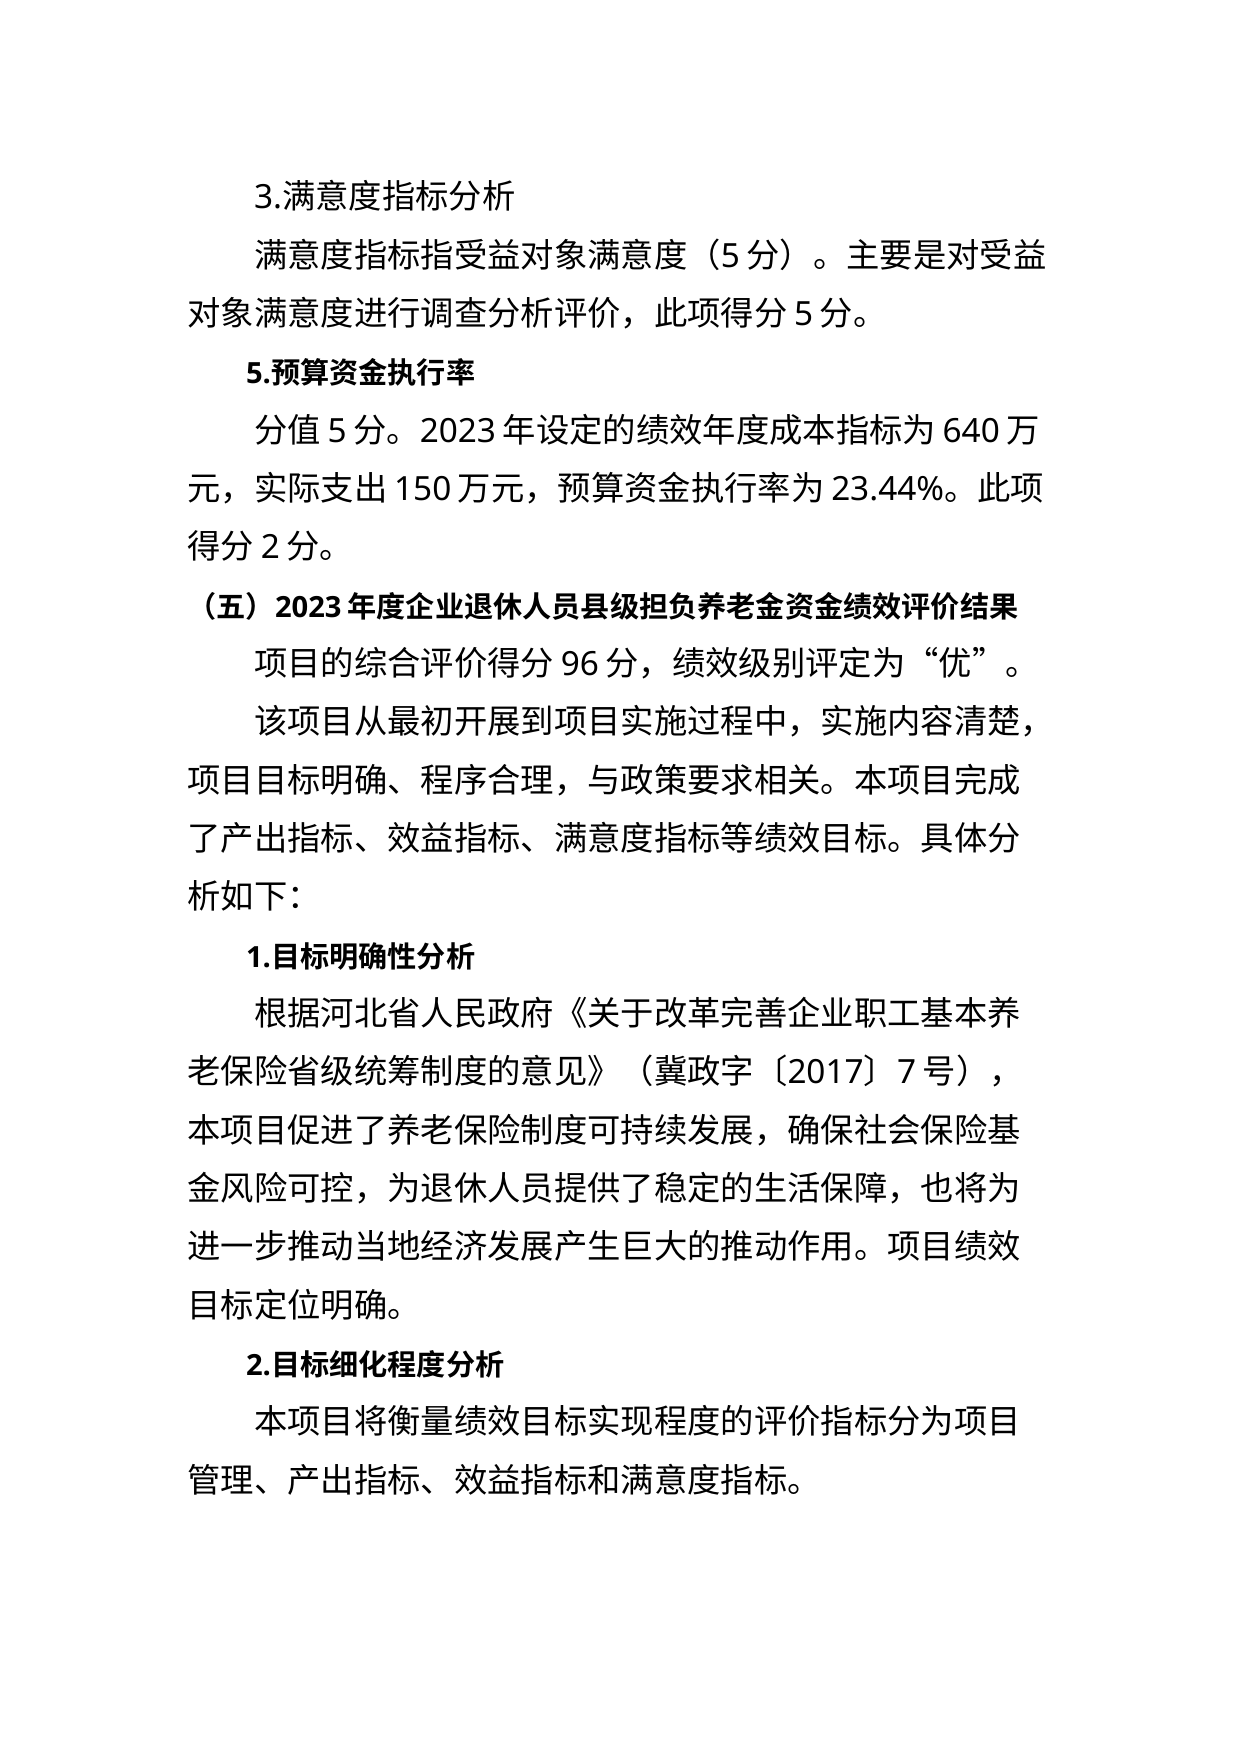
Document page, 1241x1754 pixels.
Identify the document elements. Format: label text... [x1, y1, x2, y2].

text （五）2023年度企业退休人员县级担负养老金资金绩效评价结果 [187, 570, 1053, 629]
text 3.满意度指标分析 [187, 162, 1053, 220]
text 2.目标细化程度分析 [187, 1329, 1053, 1387]
text 5.预算资金执行率 [187, 337, 1053, 395]
text 根据河北省人民政府《关于改革完善企业职工基本养老保险省级统筹制度的意见》（冀政字〔2017〕7号），本项目促进了养老保险制度可持续发展，确保社会保险基金风险可控，为退休人员提供了稳定的生活保障，也将为进一步推动当地经济发展产生巨大的推动作用。项目绩效目标定位明确。 [187, 979, 1053, 1329]
text 项目的综合评价得分96分，绩效级别评定为“优”。 [187, 629, 1053, 687]
text 满意度指标指受益对象满意度（5分）。主要是对受益对象满意度进行调查分析评价，此项得分5分。 [187, 220, 1053, 337]
text 本项目将衡量绩效目标实现程度的评价指标分为项目管理、产出指标、效益指标和满意度指标。 [187, 1387, 1053, 1504]
text 该项目从最初开展到项目实施过程中，实施内容清楚，项目目标明确、程序合理，与政策要求相关。本项目完成了产出指标、效益指标、满意度指标等绩效目标。具体分析如下： [187, 687, 1053, 920]
text 1.目标明确性分析 [187, 920, 1053, 979]
text 分值5分。2023年设定的绩效年度成本指标为640万元，实际支出150万元，预算资金执行率为23.44%。此项得分2分。 [187, 395, 1053, 570]
